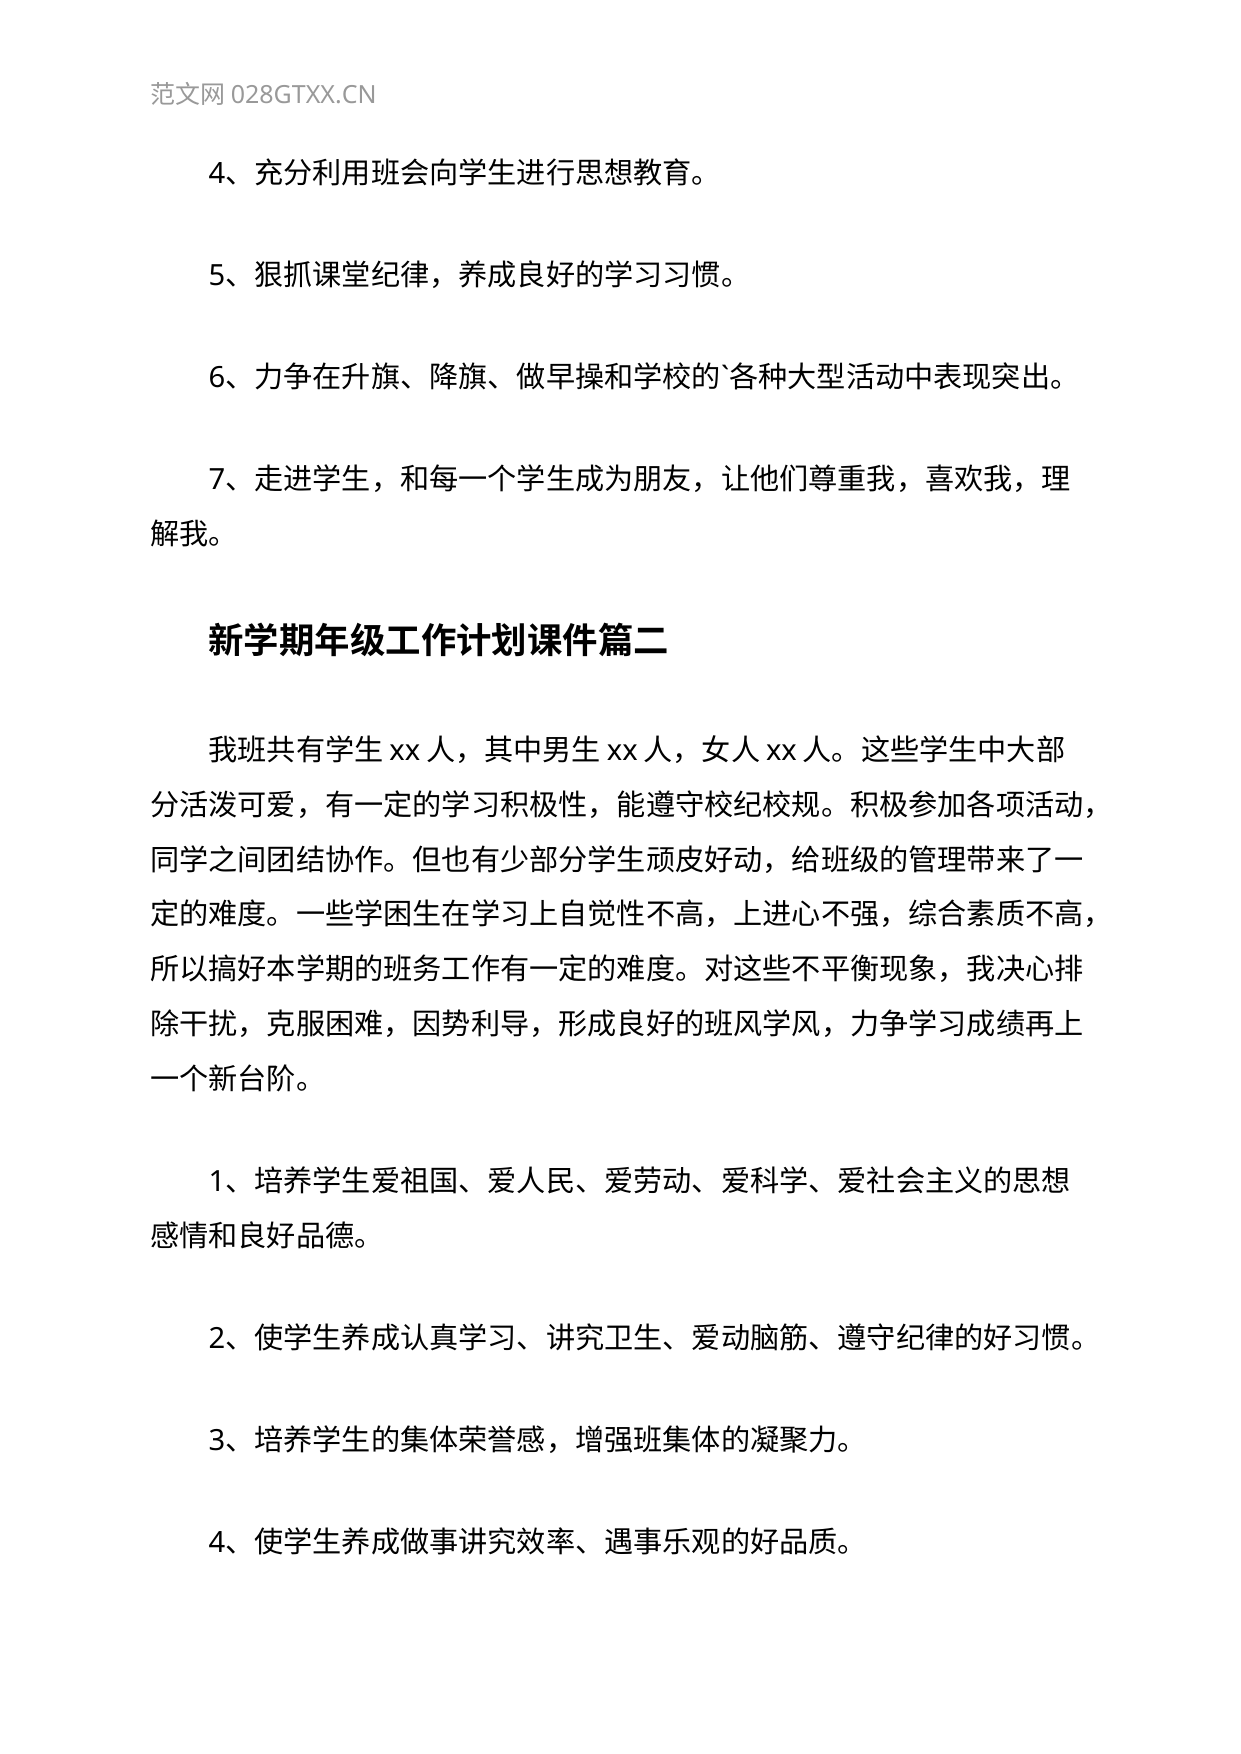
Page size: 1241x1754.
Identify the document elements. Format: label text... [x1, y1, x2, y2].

text 4、使学生养成做事讲究效率、遇事乐观的好品质。 [150, 1518, 1090, 1561]
text 2、使学生养成认真学习、讲究卫生、爱动脑筋、遵守纪律的好习惯。 [150, 1314, 1090, 1357]
text 1、培养学生爱祖国、爱人民、爱劳动、爱科学、爱社会主义的思想感情和良好品德。 [150, 1157, 1090, 1255]
text 新学期年级工作计划课件篇二 [150, 613, 1090, 664]
text 我班共有学生xx人，其中男生xx人，女人xx人。这些学生中大部分活泼可爱，有一定的学习积极性，能遵守校纪校规。积极参加各项活动，同学之间团结协作。但也有少部分学生顽皮好动，给班级的管理带来了一定的难度。一些学困生在学习上自觉性不高，上进心不强，综合素质不高，所以搞好本学期的班务工作有一定的难度。对这些不平衡现象，我决心排除干扰，克服困难，因势利导，形成良好的班风学风，力争学习成绩再上一个新台阶。 [150, 726, 1090, 1098]
text 5、狠抓课堂纪律，养成良好的学习习惯。 [150, 252, 1090, 294]
text 7、走进学生，和每一个学生成为朋友，让他们尊重我，喜欢我，理解我。 [150, 456, 1090, 553]
text 4、充分利用班会向学生进行思想教育。 [150, 150, 1090, 192]
text 6、力争在升旗、降旗、做早操和学校的`各种大型活动中表现突出。 [150, 354, 1090, 396]
text 3、培养学生的集体荣誉感，增强班集体的凝聚力。 [150, 1416, 1090, 1458]
